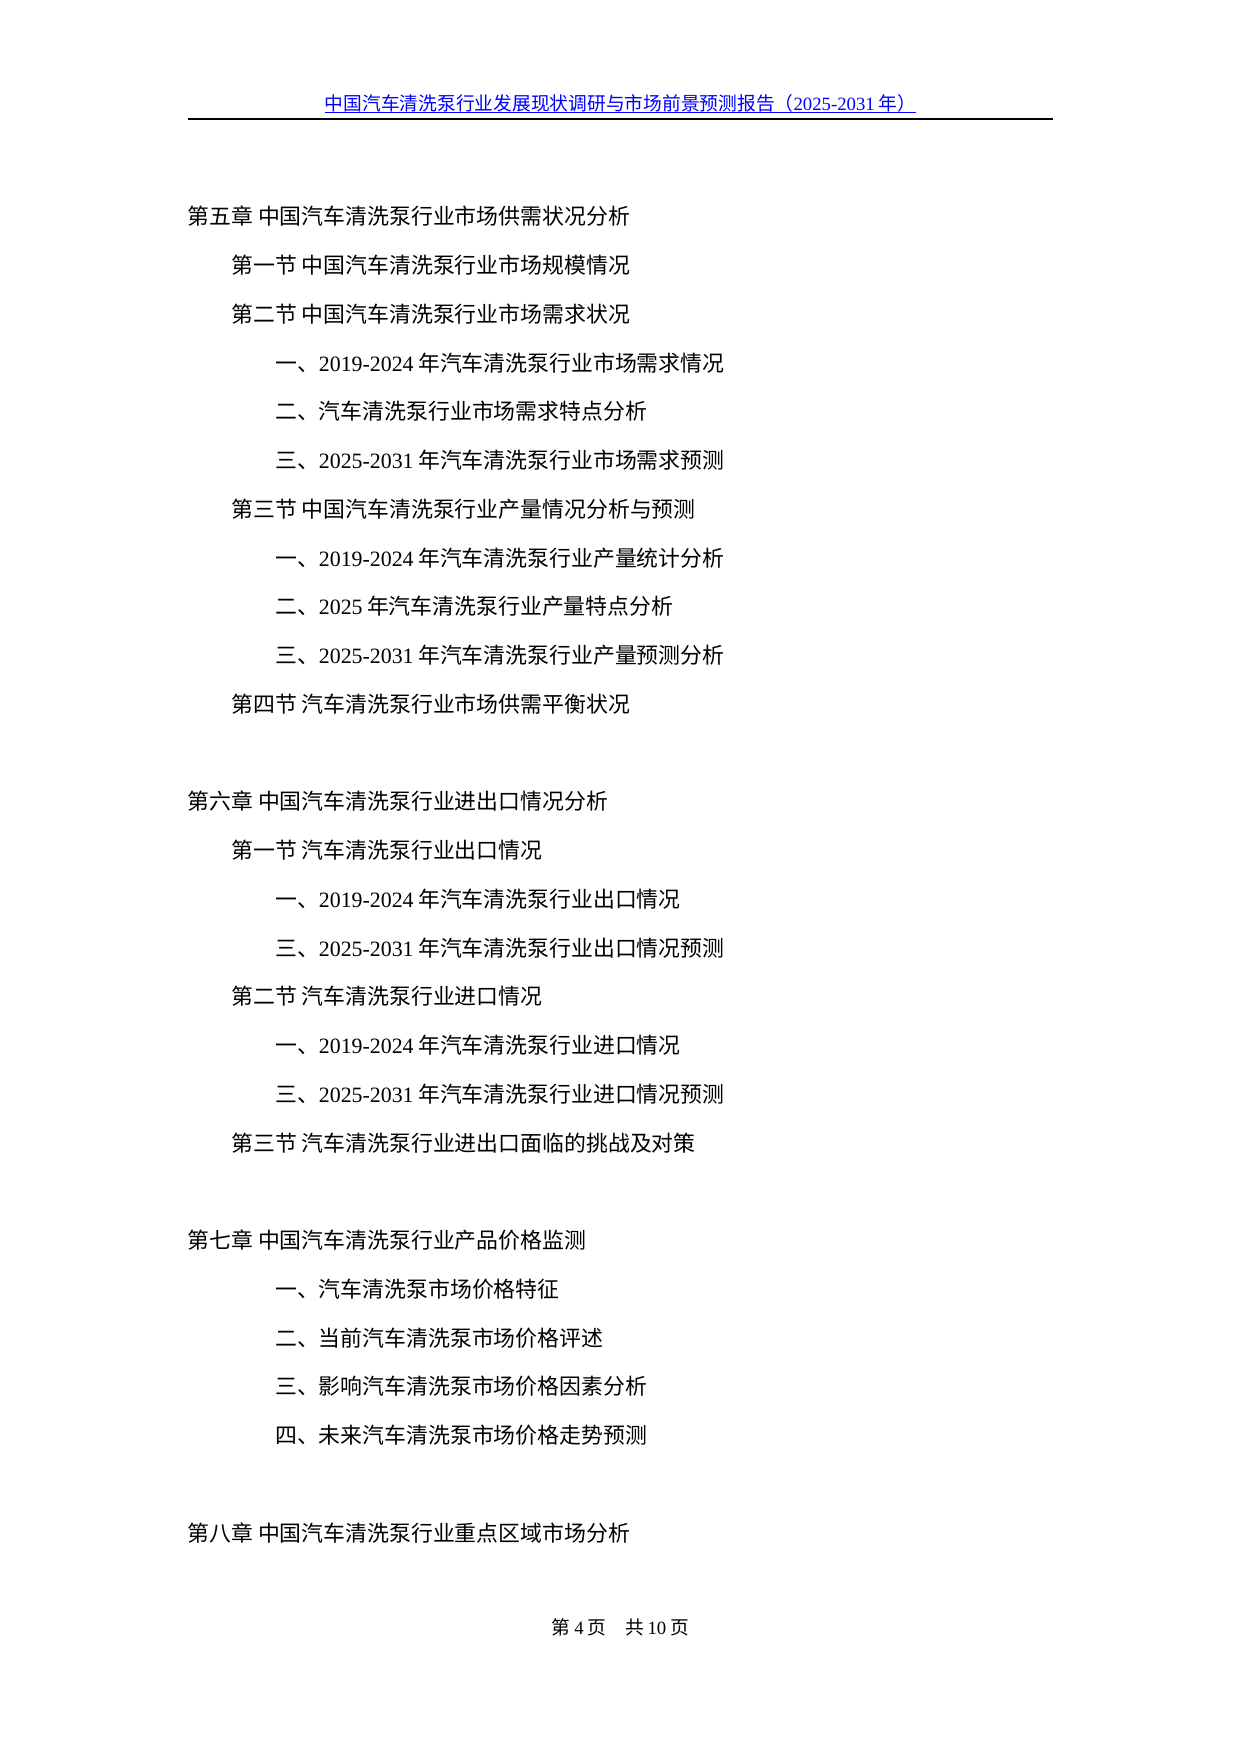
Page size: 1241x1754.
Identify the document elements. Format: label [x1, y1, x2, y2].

text [187, 150, 1053, 1548]
